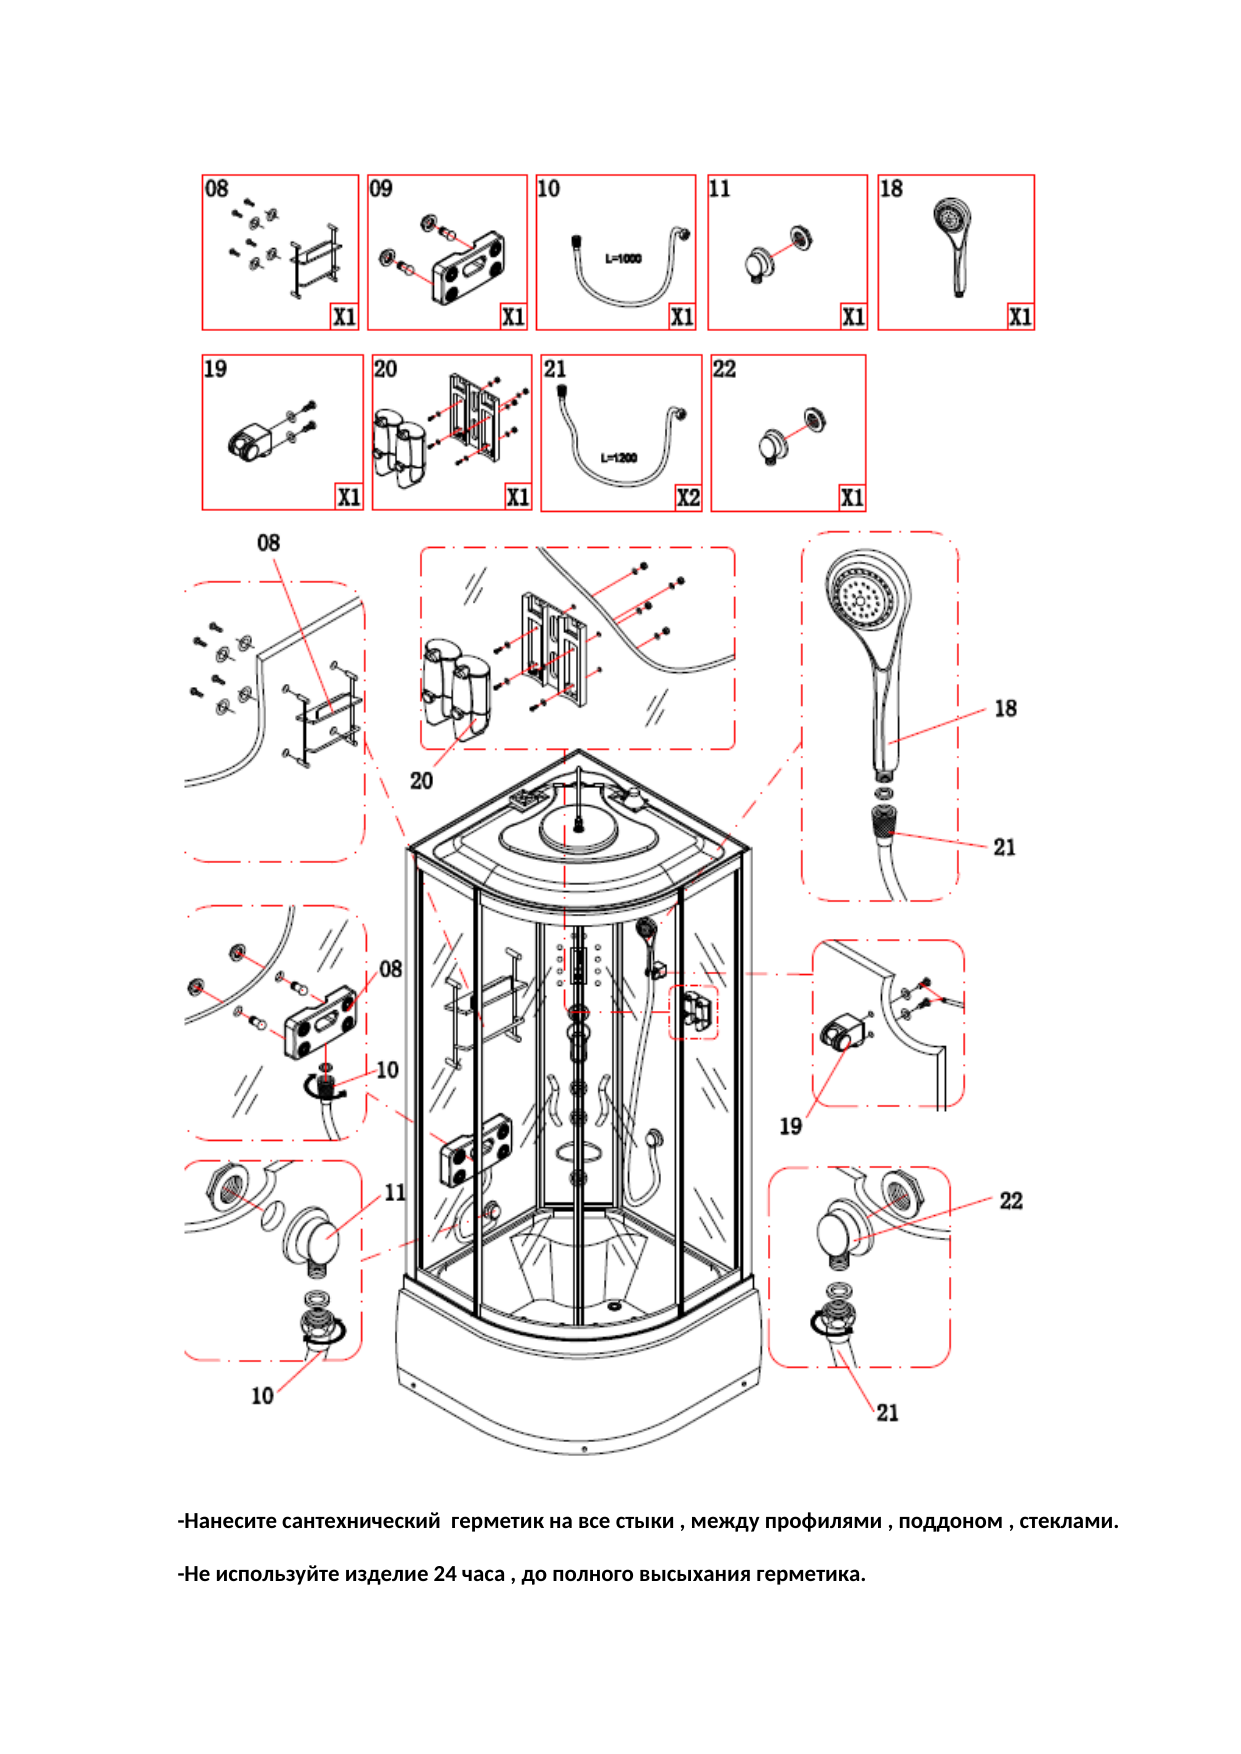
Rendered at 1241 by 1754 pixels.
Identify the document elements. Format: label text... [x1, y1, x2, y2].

picture [177, 162, 1062, 1481]
text -Нанесите сантехнический герметик на все стыки , между профилями , поддоном , стеклами. [177, 1506, 1152, 1534]
text -Не используйте изделие 24 часа , до полного высыхания герметика. [177, 1559, 1152, 1587]
